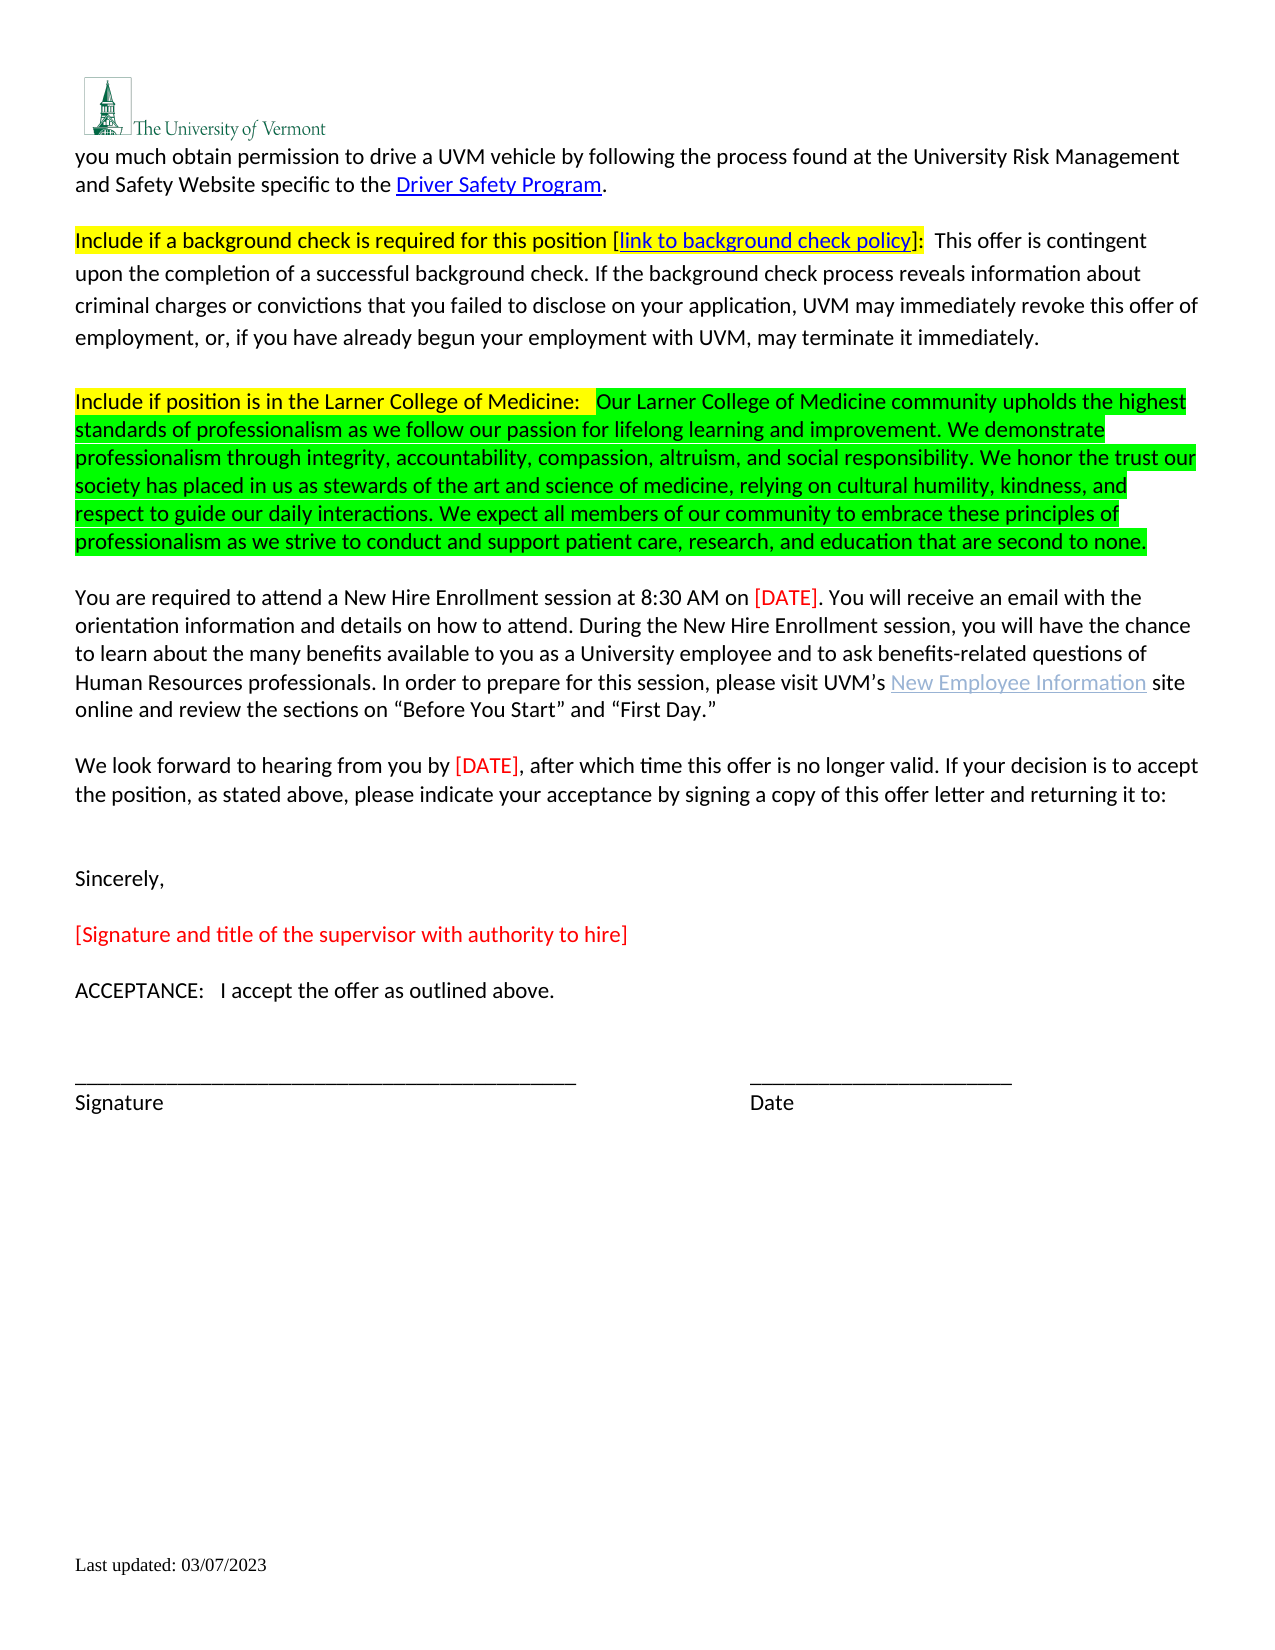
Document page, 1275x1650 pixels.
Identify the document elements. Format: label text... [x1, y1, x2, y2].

text [Signature and title of the supervisor with authority to hire] [75, 920, 1200, 948]
text You are required to attend a New Hire Enrollment session at 8:30 AM on [DATE]. You will receive an email with the orientation information and details on how to attend. During the New Hire Enrollment session, you will have the chance to learn about the many benefits available to you as a University employee and to ask benefits-related questions of Human Resources professionals. In order to prepare for this session, please visit UVM’s New Employee Information site online and review the sections on “Before You Start” and “First Day.” [75, 583, 1200, 724]
text Include if a background check is required for this position [link to background check policy]: This offer is contingent upon the completion of a successful background check. If the background check process reveals information about criminal charges or convictions that you failed to disclose on your application, UVM may immediately revoke this offer of employment, or, if you have already begun your employment with UVM, may terminate it immediately. [75, 226, 1200, 351]
text We look forward to hearing from you by [DATE], after which time this offer is no longer valid. If your decision is to accept the position, as stated above, please indicate your acceptance by signing a copy of this offer letter and returning it to: [75, 752, 1200, 808]
text ____________________________________________ _______________________ [75, 1060, 1200, 1088]
picture [75, 75, 331, 143]
text Include if position is in the Larner College of Medicine: Our Larner College of Medicine community upholds the highest standards of professionalism as we follow our passion for lifelong learning and improvement. We demonstrate professionalism through integrity, accountability, compassion, altruism, and social responsibility. We honor the trust our society has placed in us as stewards of the art and science of medicine, relying on cultural humility, kindness, and respect to guide our daily interactions. We expect all members of our community to embrace these principles of professionalism as we strive to conduct and support patient care, research, and education that are second to none. [75, 387, 1200, 556]
text Sincerely, [75, 864, 1200, 892]
text Signature Date [75, 1088, 1200, 1116]
text ACCEPTANCE: I accept the offer as outlined above. [75, 976, 1200, 1004]
